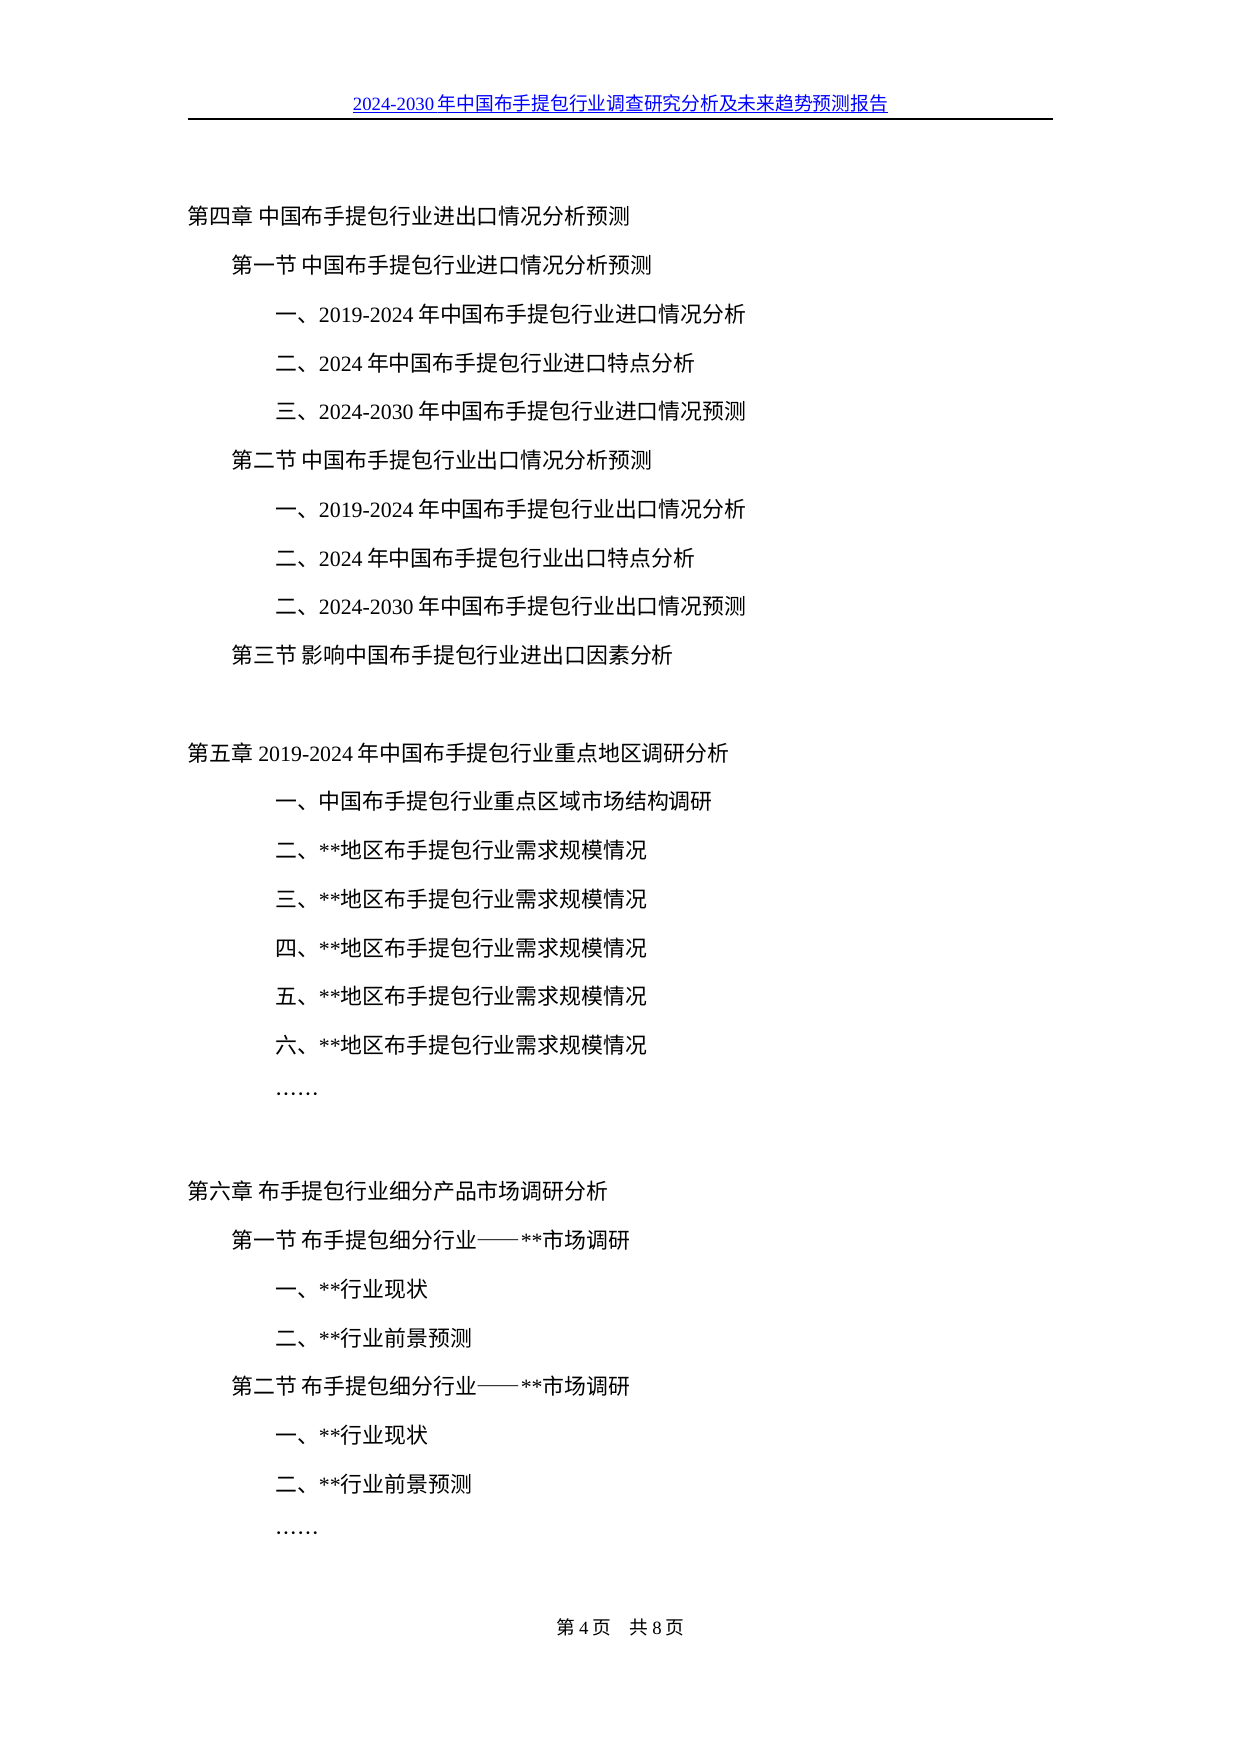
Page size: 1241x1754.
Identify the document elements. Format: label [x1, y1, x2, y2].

text [187, 150, 1053, 1548]
